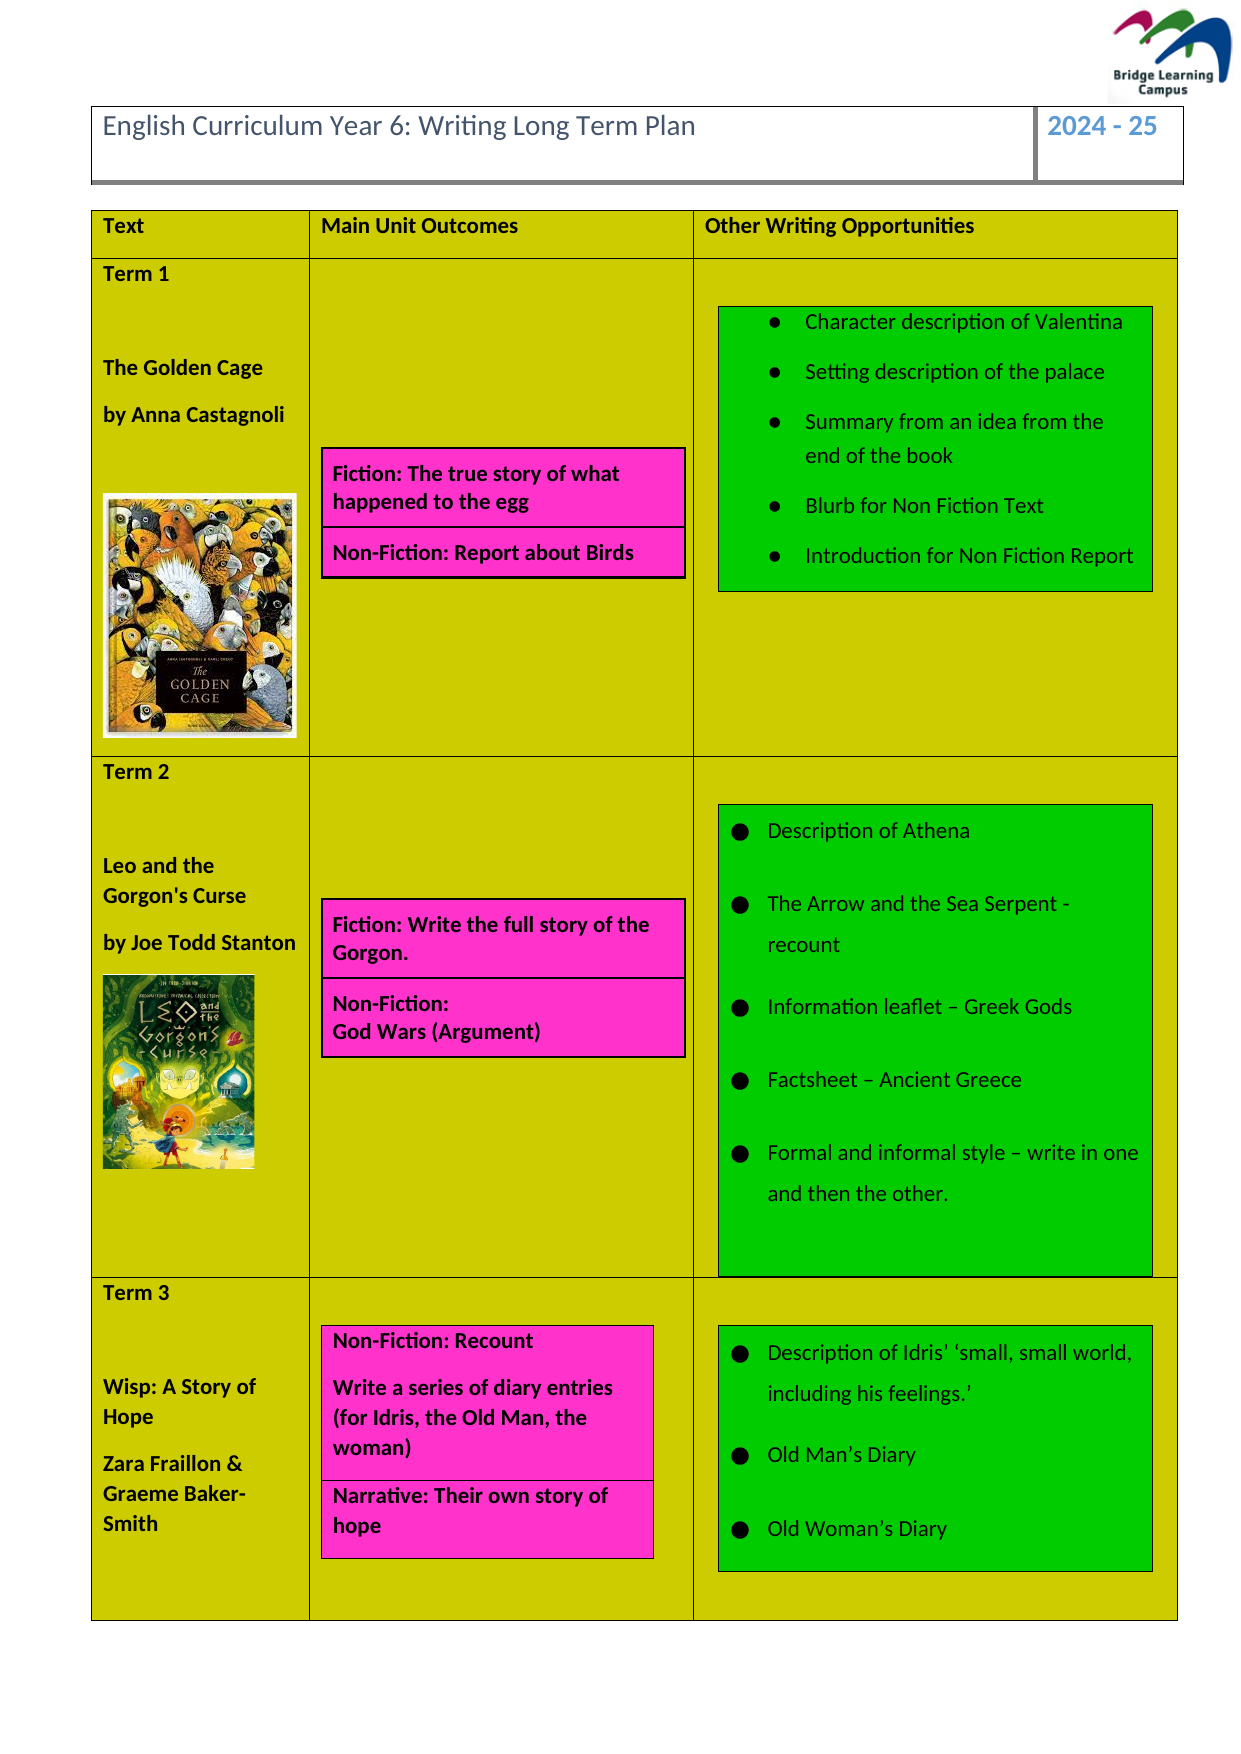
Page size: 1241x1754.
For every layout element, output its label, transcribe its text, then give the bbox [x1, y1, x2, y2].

table_cell [310, 1278, 693, 1620]
table_cell [310, 757, 693, 1277]
table_header Main Unit Outcomes [310, 211, 693, 258]
table_cell [694, 757, 1177, 1277]
table_cell Term 1 The Golden Cage by Anna Castagnoli [92, 259, 309, 756]
table_header Other Writing Opportunities [694, 211, 1177, 258]
table_cell [310, 259, 693, 756]
picture [102, 493, 297, 738]
picture [1107, 0, 1236, 104]
table_cell [694, 259, 1177, 756]
picture [102, 974, 255, 1169]
table_header Text [92, 211, 309, 258]
table_cell Term 2 Leo and the Gorgon's Curse by Joe Todd Stanton [92, 757, 309, 1277]
table_cell [694, 1278, 1177, 1620]
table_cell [92, 1278, 309, 1620]
